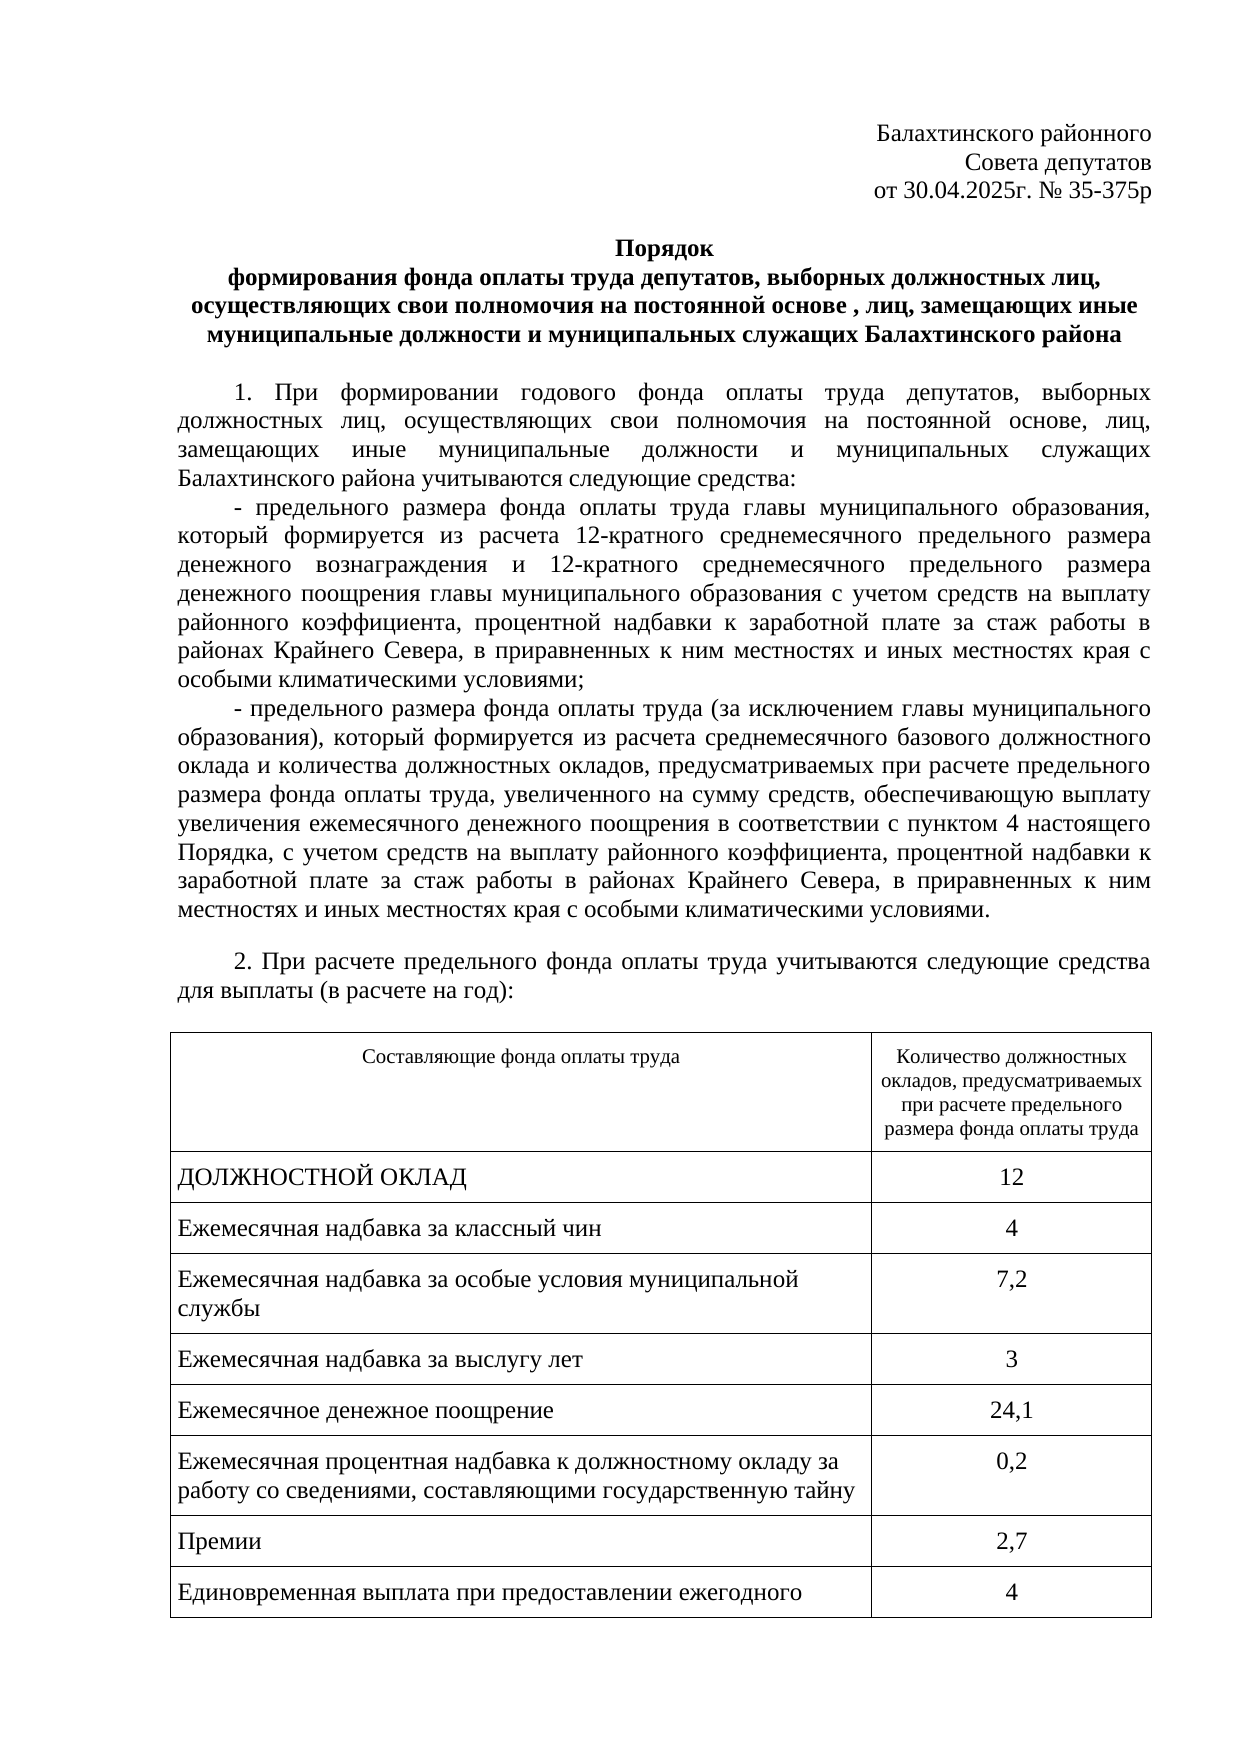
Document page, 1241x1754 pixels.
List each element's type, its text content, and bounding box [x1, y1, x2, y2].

table_cell 4 [872, 1203, 1151, 1253]
table_cell Ежемесячная надбавка за выслугу лет [171, 1334, 871, 1384]
text от 30.04.2025г. № 35-375р [177, 176, 1152, 204]
text 2. При расчете предельного фонда оплаты труда учитываются следующие средства для выплаты (в расчете на год): [177, 946, 1152, 1003]
text Совета депутатов [177, 147, 1152, 176]
table_header Составляющие фонда оплаты труда [171, 1033, 871, 1151]
table_cell 4 [872, 1567, 1151, 1617]
table_cell Премии [171, 1516, 871, 1566]
text - предельного размера фонда оплаты труда главы муниципального образования, который формируется из расчета 12-кратного среднемесячного предельного размера денежного вознаграждения и 12-кратного среднемесячного предельного размера денежного поощрения главы муниципального образования с учетом средств на выплату районного коэффициента, процентной надбавки к заработной плате за стаж работы в районах Крайнего Севера, в приравненных к ним местностях и иных местностях края с особыми климатическими условиями; [177, 492, 1152, 693]
table_header Количество должностных окладов, предусматриваемых при расчете предельного размера фонда оплаты труда [872, 1033, 1151, 1151]
table_cell Ежемесячное денежное поощрение [171, 1385, 871, 1435]
table_cell Ежемесячная процентная надбавка к должностному окладу за работу со сведениями, составляющими государственную тайну [171, 1436, 871, 1514]
table_cell 3 [872, 1334, 1151, 1384]
text - предельного размера фонда оплаты труда (за исключением главы муниципального образования), который формируется из расчета среднемесячного базового должностного оклада и количества должностных окладов, предусматриваемых при расчете предельного размера фонда оплаты труда, увеличенного на сумму средств, обеспечивающую выплату увеличения ежемесячного денежного поощрения в соответствии с пунктом 4 настоящего Порядка, с учетом средств на выплату районного коэффициента, процентной надбавки к заработной плате за стаж работы в районах Крайнего Севера, в приравненных к ним местностях и иных местностях края с особыми климатическими условиями. [177, 693, 1152, 923]
table_cell Ежемесячная надбавка за особые условия муниципальной службы [171, 1254, 871, 1333]
table_cell 7,2 [872, 1254, 1151, 1333]
table_cell 0,2 [872, 1436, 1151, 1514]
table_cell Ежемесячная надбавка за классный чин [171, 1203, 871, 1253]
text Балахтинского районного [177, 118, 1152, 147]
table_cell ДОЛЖНОСТНОЙ ОКЛАД [171, 1152, 871, 1202]
table_cell 12 [872, 1152, 1151, 1202]
text 1. При формировании годового фонда оплаты труда депутатов, выборных должностных лиц, осуществляющих свои полномочия на постоянной основе, лиц, замещающих иные муниципальные должности и муниципальных служащих Балахтинского района учитываются следующие средства: [177, 377, 1152, 492]
text формирования фонда оплаты труда депутатов, выборных должностных лиц, осуществляющих свои полномочия на постоянной основе , лиц, замещающих иные муниципальные должности и муниципальных служащих Балахтинского района [177, 262, 1152, 348]
text Порядок [177, 233, 1152, 262]
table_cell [171, 1567, 871, 1617]
table_cell 24,1 [872, 1385, 1151, 1435]
table_cell 2,7 [872, 1516, 1151, 1566]
